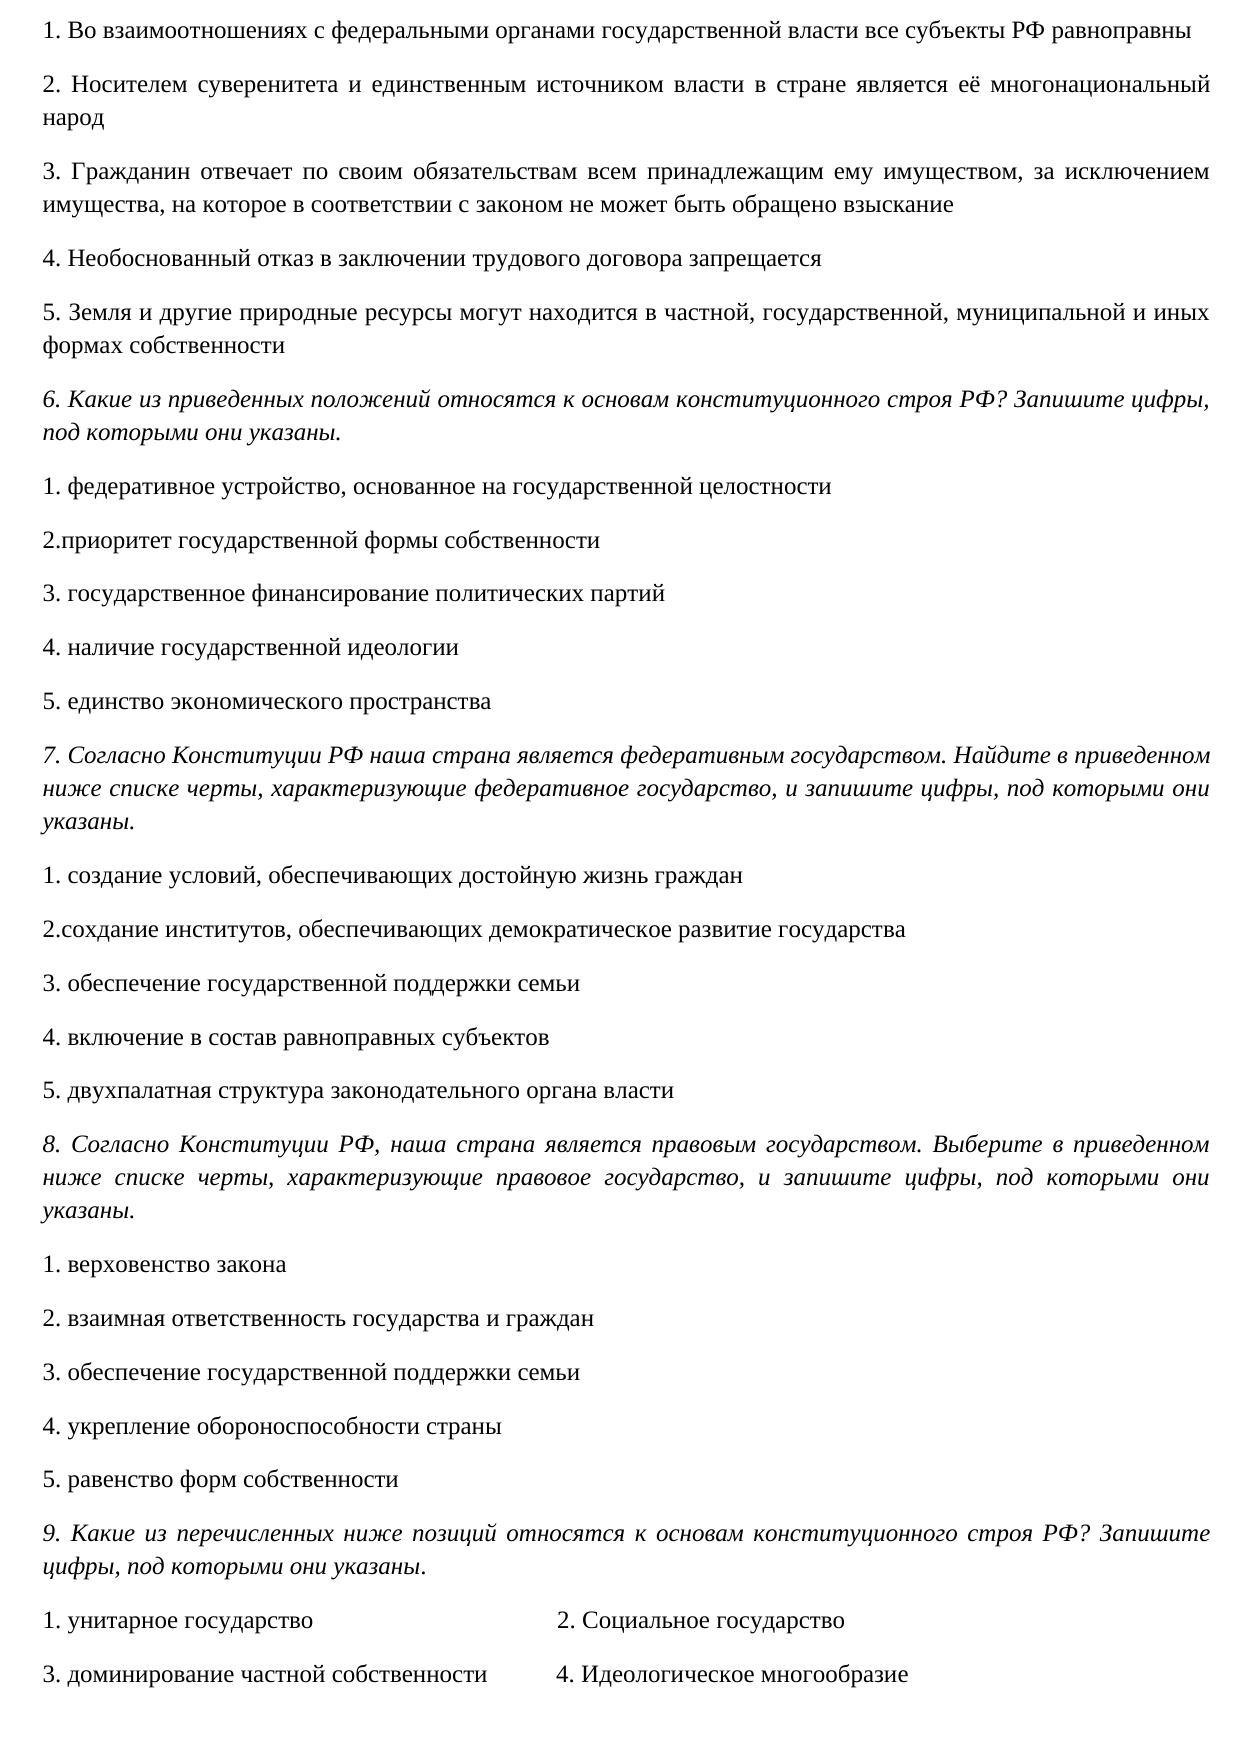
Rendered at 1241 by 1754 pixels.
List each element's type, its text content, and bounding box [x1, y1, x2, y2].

text 4. укрепление обороноспособности страны [42, 1411, 1211, 1439]
text 2.приоритет государственной формы собственности [42, 525, 1211, 553]
text 1. Во взаимоотношениях с федеральными органами государственной власти все субъекты РФ равноправны [42, 16, 1211, 44]
text 2. Носителем суверенитета и единственным источником власти в стране является её многонациональный народ [42, 69, 1211, 131]
text 1. унитарное государство 2. Социальное государство [42, 1605, 1211, 1634]
text 3. государственное финансирование политических партий [42, 578, 1211, 607]
text 2. взаимная ответственность государства и граждан [42, 1303, 1211, 1332]
text 3. обеспечение государственной поддержки семьи [42, 1357, 1211, 1386]
text 8. Согласно Конституции РФ, наша страна является правовым государством. Выберите в приведенном ниже списке черты, характеризующие правовое государство, и запишите цифры, под которыми они указаны. [42, 1129, 1211, 1224]
text 5. единство экономического пространства [42, 686, 1211, 715]
text 3. обеспечение государственной поддержки семьи [42, 968, 1211, 996]
text 1. федеративное устройство, основанное на государственной целостности [42, 471, 1211, 499]
text 9. Какие из перечисленных ниже позиций относятся к основам конституционного строя РФ? Запишите цифры, под которыми они указаны. [42, 1518, 1211, 1580]
text 4. Необоснованный отказ в заключении трудового договора запрещается [42, 243, 1211, 272]
text 3. Гражданин отвечает по своим обязательствам всем принадлежащим ему имуществом, за исключением имущества, на которое в соответствии с законом не может быть обращено взыскание [42, 156, 1211, 218]
text 5. Земля и другие природные ресурсы могут находится в частной, государственной, муниципальной и иных формах собственности [42, 297, 1211, 359]
text 4. наличие государственной идеологии [42, 632, 1211, 661]
text 1. создание условий, обеспечивающих достойную жизнь граждан [42, 860, 1211, 889]
text 1. верховенство закона [42, 1249, 1211, 1278]
text 5. равенство форм собственности [42, 1464, 1211, 1493]
text 5. двухпалатная структура законодательного органа власти [42, 1075, 1211, 1104]
text 3. доминирование частной собственности 4. Идеологическое многообразие [42, 1659, 1211, 1688]
text 6. Какие из приведенных положений относятся к основам конституционного строя РФ? Запишите цифры, под которыми они указаны. [42, 384, 1211, 446]
text 7. Согласно Конституции РФ наша страна является федеративным государством. Найдите в приведенном ниже списке черты, характеризующие федеративное государство, и запишите цифры, под которыми они указаны. [42, 740, 1211, 835]
text 4. включение в состав равноправных субъектов [42, 1022, 1211, 1050]
text 2.сохдание институтов, обеспечивающих демократическое развитие государства [42, 914, 1211, 943]
